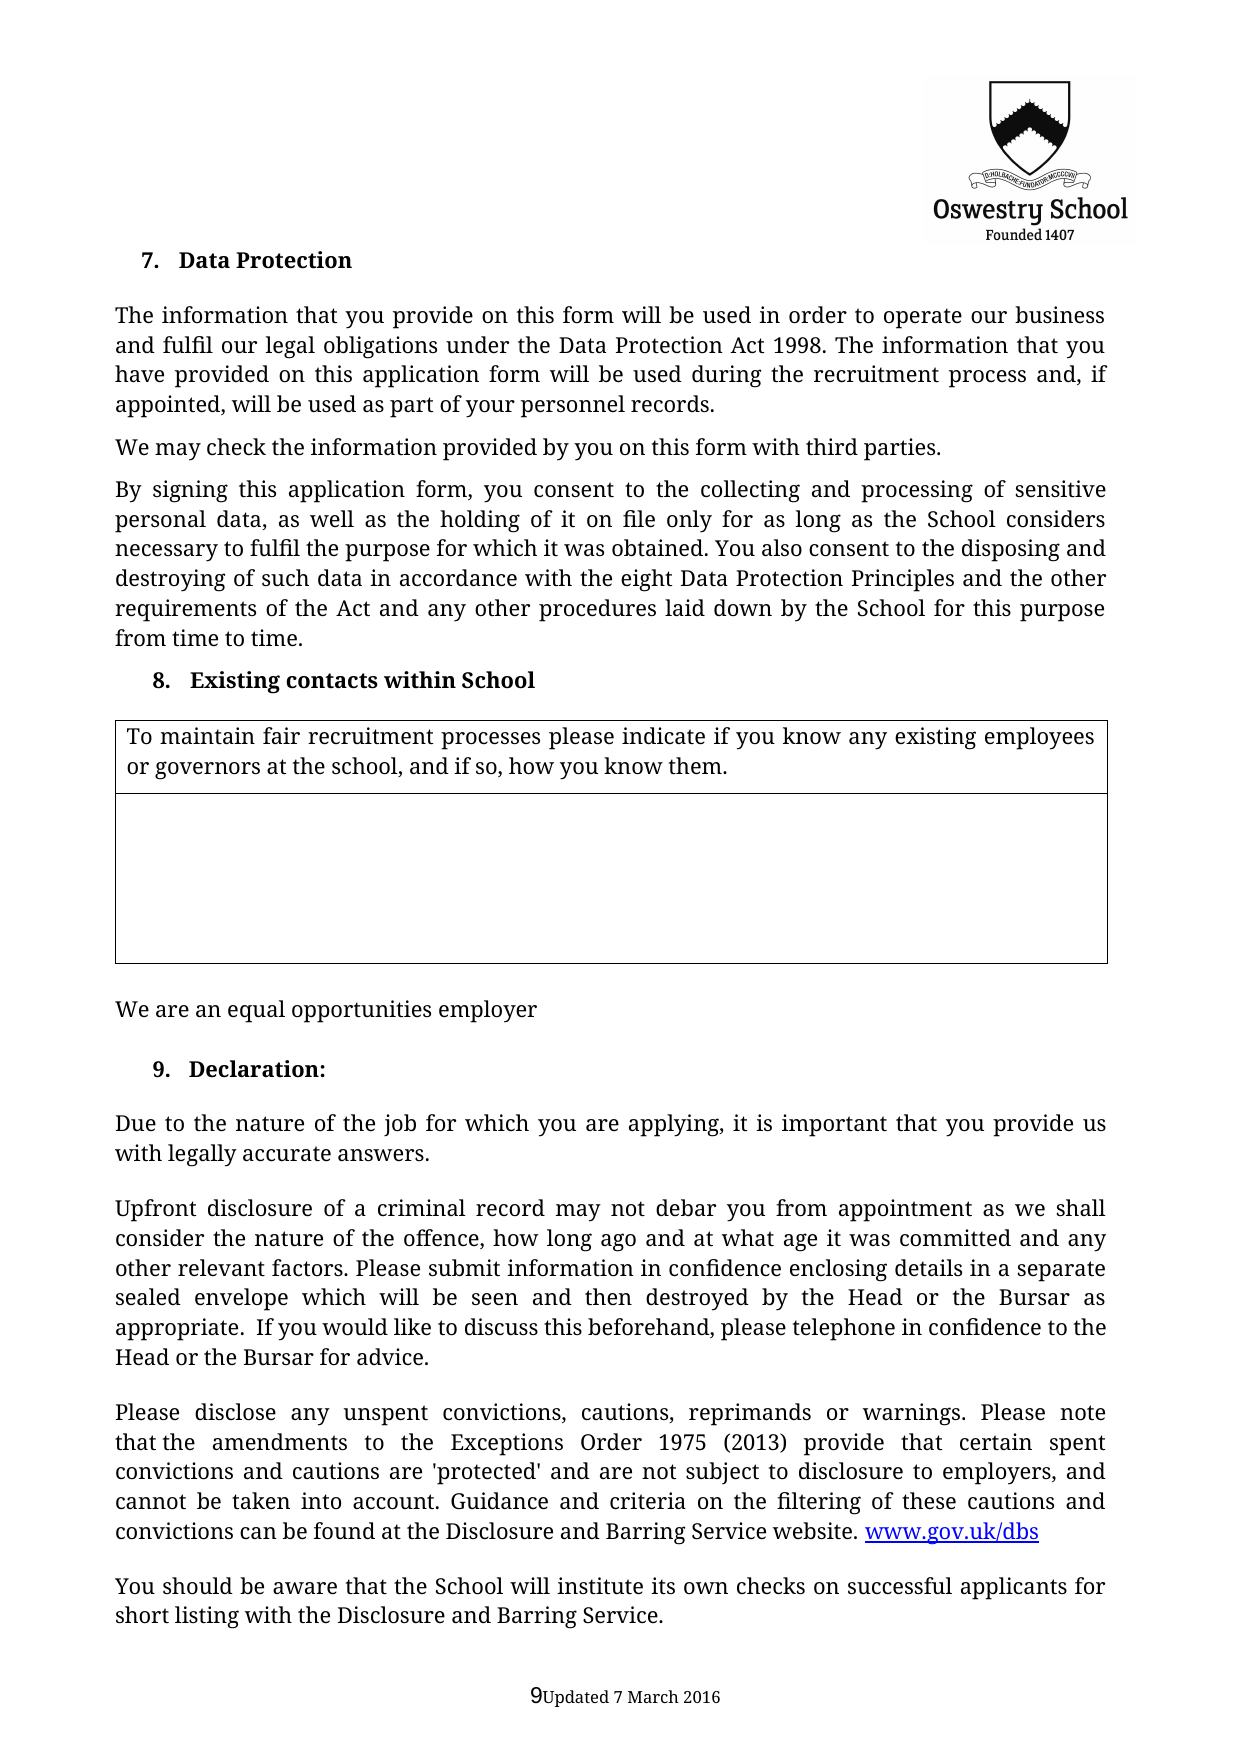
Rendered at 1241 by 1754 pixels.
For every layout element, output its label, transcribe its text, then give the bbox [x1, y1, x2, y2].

table_cell Existing contacts within School [104, 665, 1119, 964]
picture [923, 75, 1138, 245]
list Data Protection [141, 245, 1137, 275]
table_header The information that you provide on this form will be used in order to operate our business and fulfil our legal obligations under the Data Protection Act 1998. The information that you have provided on this application form will be used during the recruitment process and, if appointed, will be used as part of your personnel records. We may check the information provided by you on this form with third parties. By signing this application form, you consent to the collecting and processing of sensitive personal data, as well as the holding of it on file only for as long as the School considers necessary to fulfil the purpose for which it was obtained. You also consent to the disposing and destroying of such data in accordance with the eight Data Protection Principles and the other requirements of the Act and any other procedures laid down by the School for this purpose from time to time. [104, 300, 1119, 665]
